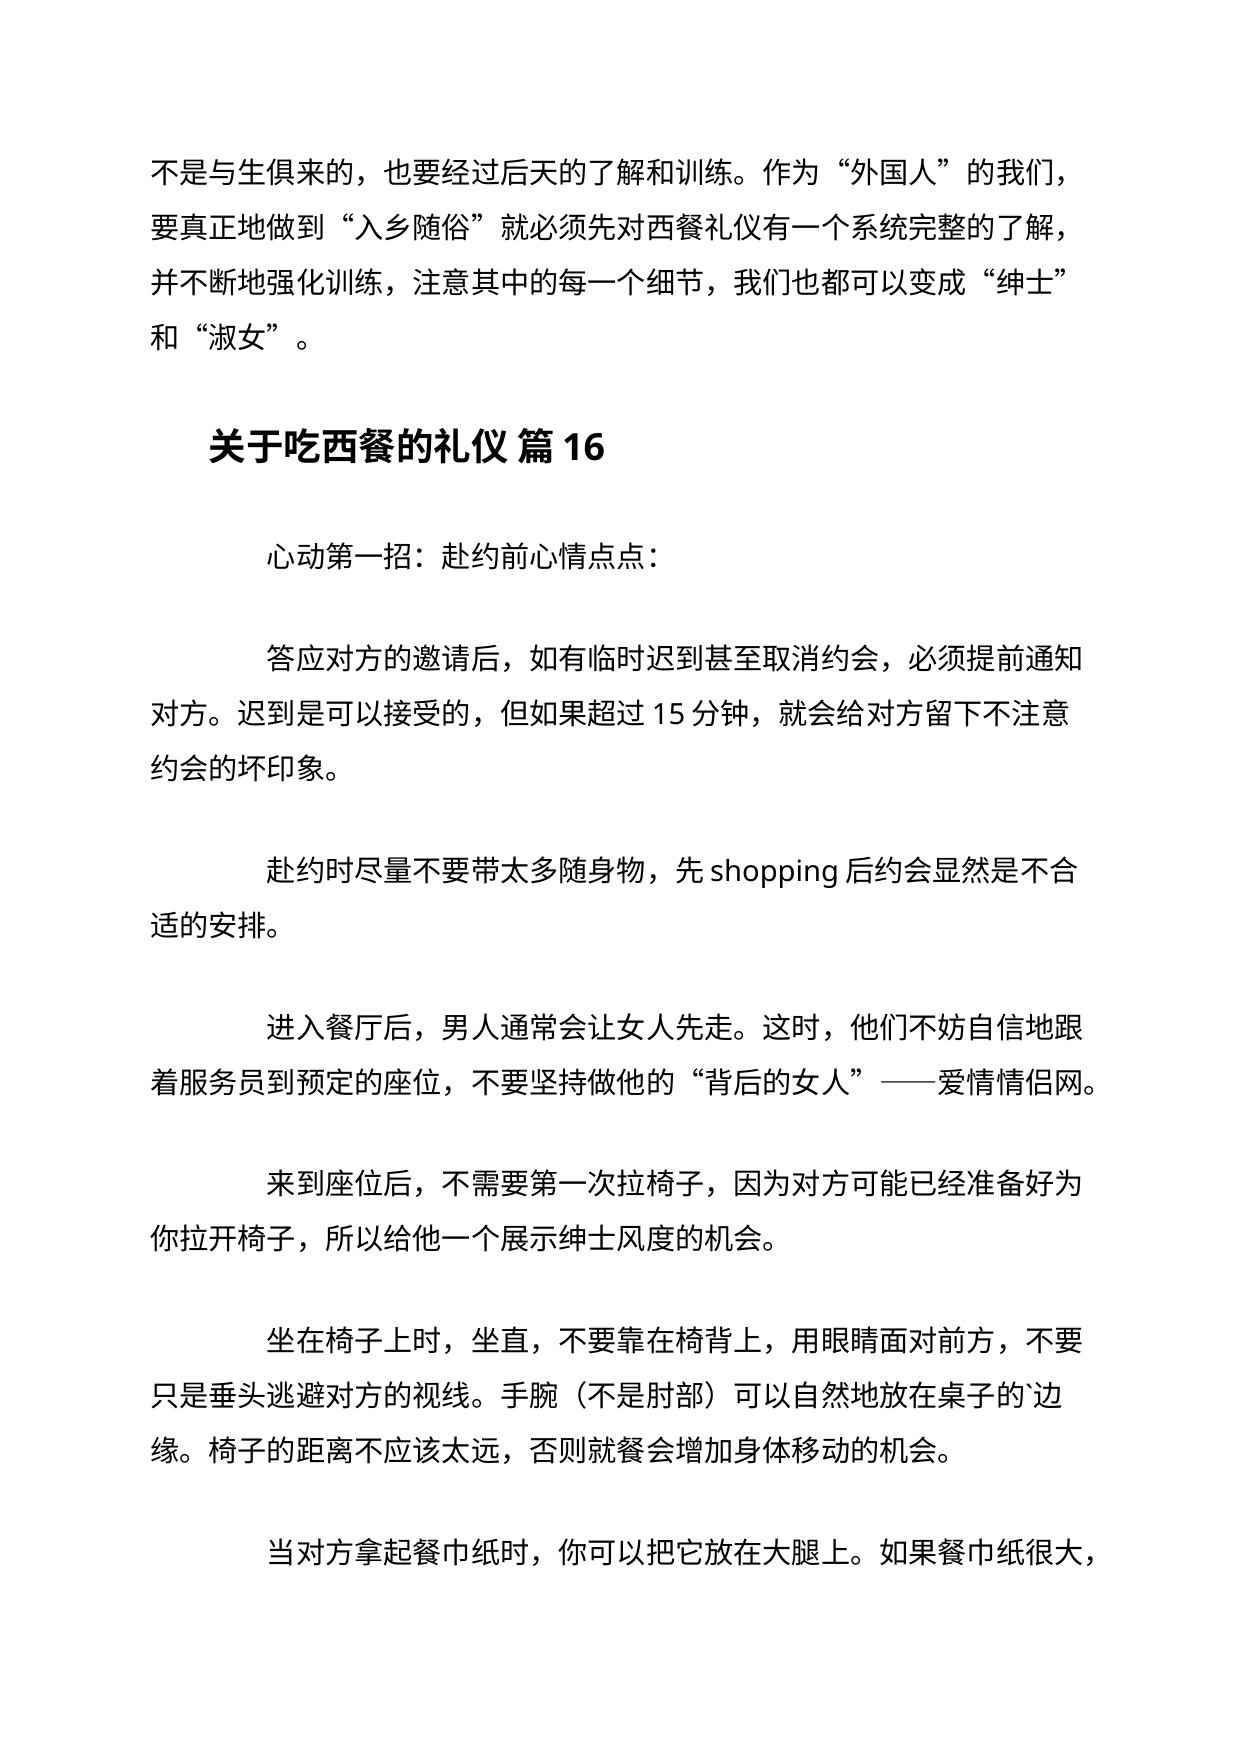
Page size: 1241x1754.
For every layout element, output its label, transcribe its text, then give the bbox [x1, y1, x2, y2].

text 坐在椅子上时，坐直，不要靠在椅背上，用眼睛面对前方，不要只是垂头逃避对方的视线。手腕（不是肘部）可以自然地放在桌子的`边缘。椅子的距离不应该太远，否则就餐会增加身体移动的机会。 [150, 1318, 1090, 1470]
text 来到座位后，不需要第一次拉椅子，因为对方可能已经准备好为你拉开椅子，所以给他一个展示绅士风度的机会。 [150, 1161, 1090, 1258]
text 赴约时尽量不要带太多随身物，先shopping后约会显然是不合适的安排。 [150, 847, 1090, 945]
text 心动第一招：赴约前心情点点： [150, 534, 1090, 576]
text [150, 1529, 1090, 1572]
text 答应对方的邀请后，如有临时迟到甚至取消约会，必须提前通知对方。迟到是可以接受的，但如果超过15分钟，就会给对方留下不注意约会的坏印象。 [150, 636, 1090, 788]
text 进入餐厅后，男人通常会让女人先走。这时，他们不妨自信地跟着服务员到预定的座位，不要坚持做他的“背后的女人”——爱情情侣网。 [150, 1004, 1090, 1101]
text 关于吃西餐的礼仪 篇16 [150, 416, 1090, 471]
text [150, 150, 1090, 357]
